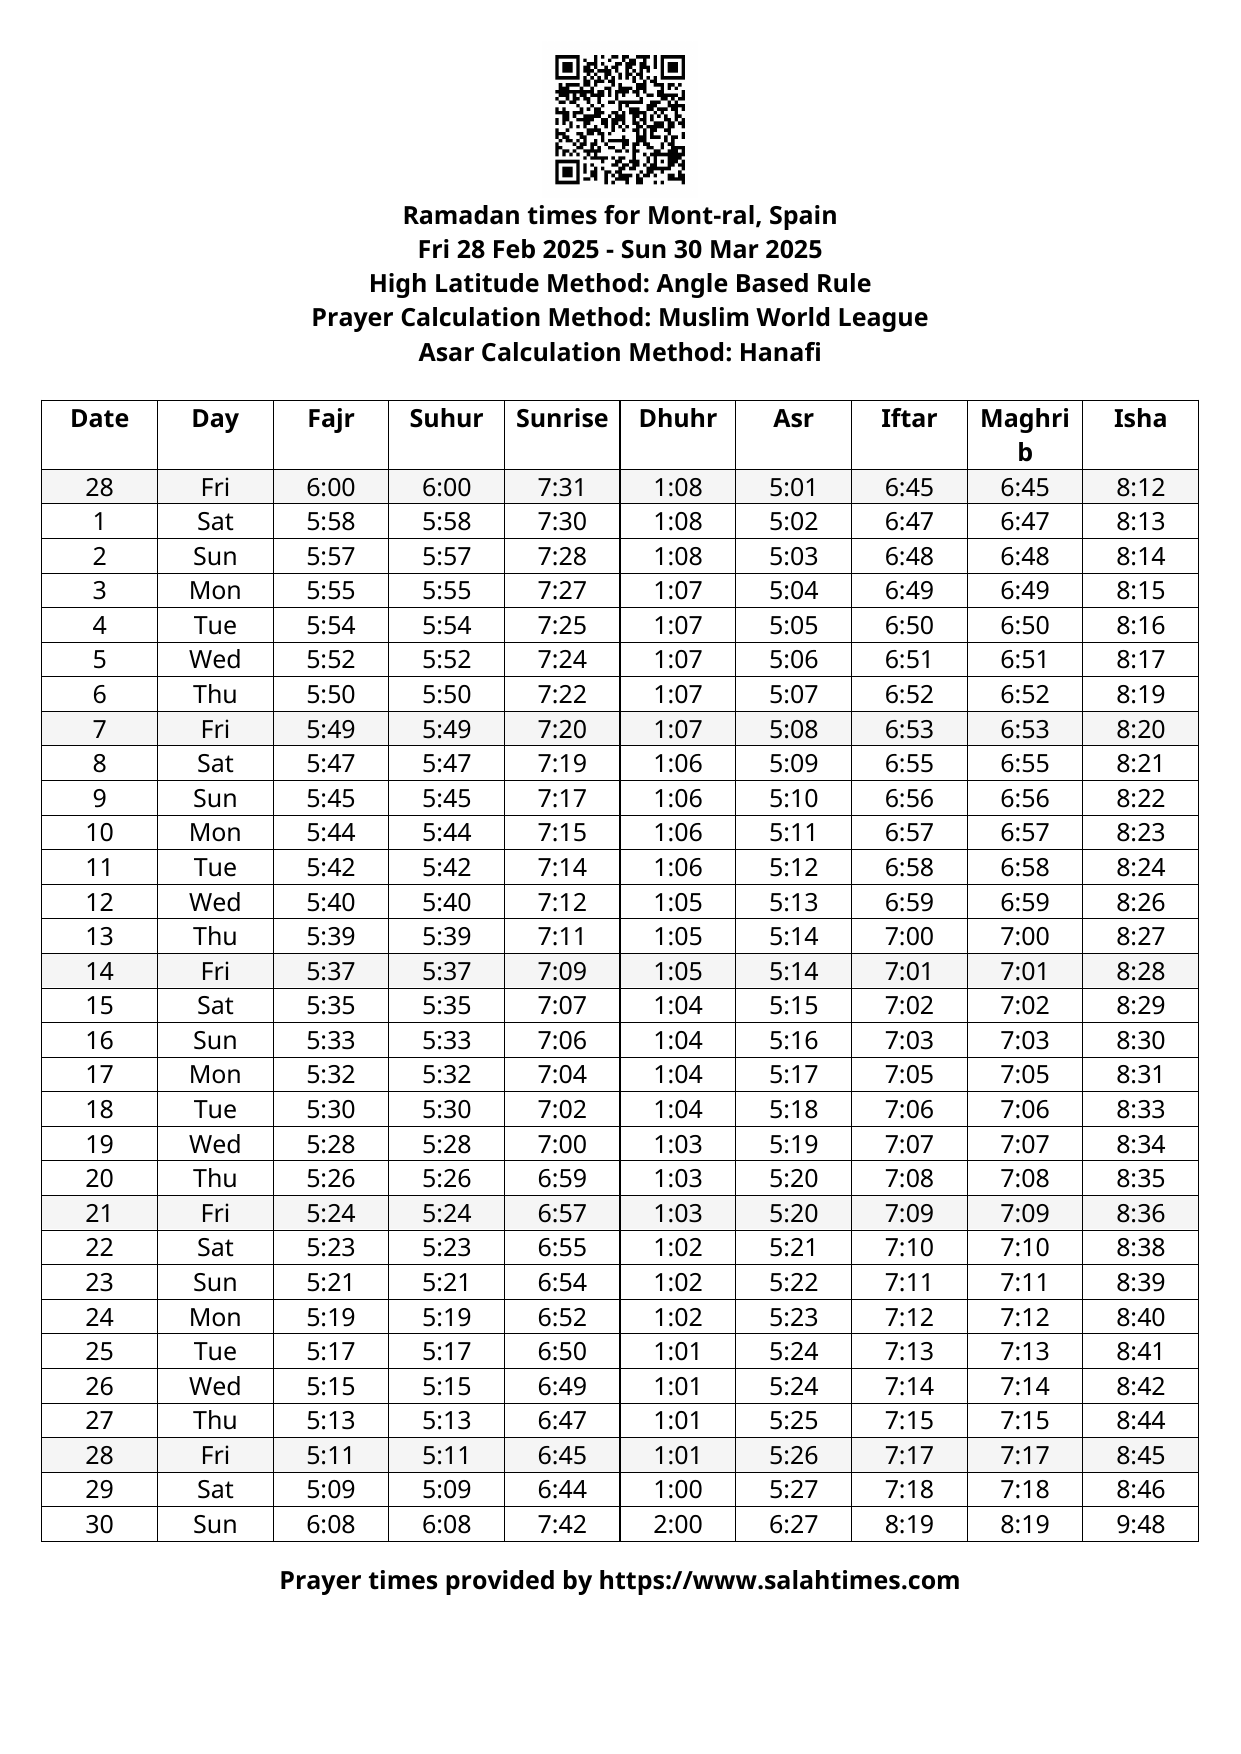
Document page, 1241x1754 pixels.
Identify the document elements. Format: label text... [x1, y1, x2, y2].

table_cell 7:25 [505, 608, 619, 642]
table_cell 5:09 [736, 746, 851, 780]
table_cell 8:24 [1083, 850, 1198, 884]
table_cell 7:24 [505, 643, 619, 676]
table_cell 7:17 [968, 1438, 1082, 1472]
table_cell 5:24 [274, 1196, 388, 1229]
table_cell Thu [158, 1404, 273, 1437]
picture [542, 41, 699, 198]
table_cell 5:15 [274, 1369, 388, 1402]
table_cell 6 [42, 677, 157, 711]
table_cell 6:51 [968, 643, 1082, 676]
table_cell 5:09 [389, 1473, 504, 1506]
table_cell 9:48 [1083, 1507, 1198, 1541]
table_cell 8:35 [1083, 1161, 1198, 1195]
text High Latitude Method: Angle Based Rule [42, 266, 1198, 300]
table_cell 7:20 [505, 712, 619, 745]
table_cell Sun [158, 1265, 273, 1299]
table_cell 7:06 [852, 1092, 967, 1126]
table_cell 7:15 [968, 1404, 1082, 1437]
text Prayer times provided by https://www.salahtimes.com [42, 1563, 1198, 1597]
table_cell Fri [158, 1438, 273, 1472]
table_cell 5:39 [274, 919, 388, 953]
table_cell Sat [158, 504, 273, 538]
table_cell 5:21 [389, 1265, 504, 1299]
table_cell 1:03 [621, 1161, 735, 1195]
table_cell 5:54 [274, 608, 388, 642]
table_cell 8:28 [1083, 954, 1198, 987]
table_cell 5:44 [274, 816, 388, 849]
table_cell Wed [158, 885, 273, 918]
table_cell 5:30 [389, 1092, 504, 1126]
table_cell 6:45 [505, 1438, 619, 1472]
table_cell 22 [42, 1231, 157, 1264]
table_cell 7:22 [505, 677, 619, 711]
table_cell 8:29 [1083, 989, 1198, 1022]
table_cell 7:14 [852, 1369, 967, 1402]
table_cell 5:06 [736, 643, 851, 676]
table_cell 5:11 [389, 1438, 504, 1472]
table_cell 6:55 [505, 1231, 619, 1264]
table_cell 5:26 [389, 1161, 504, 1195]
table_cell 7:18 [968, 1473, 1082, 1506]
table_cell 1:04 [621, 1023, 735, 1057]
table_cell 23 [42, 1265, 157, 1299]
table_cell 6:57 [505, 1196, 619, 1229]
table_cell 5:16 [736, 1023, 851, 1057]
table_cell 6:52 [852, 677, 967, 711]
table_header Dhuhr [621, 401, 735, 469]
table_cell 4 [42, 608, 157, 642]
table_cell 28 [42, 470, 157, 503]
table_cell 5:13 [274, 1404, 388, 1437]
table_cell 5:11 [274, 1438, 388, 1472]
table_cell 5:21 [736, 1231, 851, 1264]
table_cell Sun [158, 781, 273, 814]
table_cell 7:31 [505, 470, 619, 503]
table_cell 7:12 [968, 1300, 1082, 1333]
table_cell 8:16 [1083, 608, 1198, 642]
table_cell 7:06 [505, 1023, 619, 1057]
table_cell 6:27 [736, 1507, 851, 1541]
table_cell 5:23 [274, 1231, 388, 1264]
table_cell 5:26 [736, 1438, 851, 1472]
table_cell 6:59 [852, 885, 967, 918]
table_cell 7:09 [968, 1196, 1082, 1229]
table_cell 5:52 [389, 643, 504, 676]
table_cell 25 [42, 1334, 157, 1368]
table_cell 8:20 [1083, 712, 1198, 745]
table_cell 5:17 [274, 1334, 388, 1368]
table_cell 14 [42, 954, 157, 987]
table_cell 1:08 [621, 539, 735, 572]
table_cell 5:33 [274, 1023, 388, 1057]
table_cell 5:42 [389, 850, 504, 884]
table_cell 1:07 [621, 574, 735, 607]
table_cell 8:21 [1083, 746, 1198, 780]
table_cell 6:47 [505, 1404, 619, 1437]
table_cell 6:44 [505, 1473, 619, 1506]
table_cell 5:04 [736, 574, 851, 607]
table_cell 30 [42, 1507, 157, 1541]
table_cell 5:40 [389, 885, 504, 918]
table_cell 21 [42, 1196, 157, 1229]
table_cell 7:12 [505, 885, 619, 918]
table_cell 5:39 [389, 919, 504, 953]
table_cell 13 [42, 919, 157, 953]
table_cell 15 [42, 989, 157, 1022]
table_cell 6:50 [505, 1334, 619, 1368]
table_cell Wed [158, 643, 273, 676]
table_cell 1:06 [621, 816, 735, 849]
table_cell 6:57 [968, 816, 1082, 849]
text Ramadan times for Mont-ral, Spain [42, 198, 1198, 232]
table_cell 8:44 [1083, 1404, 1198, 1437]
table_cell 6:08 [389, 1507, 504, 1541]
table_header Asr [736, 401, 851, 469]
table_cell 27 [42, 1404, 157, 1437]
table_cell 7 [42, 712, 157, 745]
table_cell Fri [158, 712, 273, 745]
table_cell 8:22 [1083, 781, 1198, 814]
table_cell 1:04 [621, 989, 735, 1022]
table_cell 29 [42, 1473, 157, 1506]
table_cell 7:06 [968, 1092, 1082, 1126]
table_cell 7:19 [505, 746, 619, 780]
table_cell 7:00 [968, 919, 1082, 953]
table_cell 6:00 [389, 470, 504, 503]
table_cell 7:00 [505, 1127, 619, 1160]
table_cell 7:17 [505, 781, 619, 814]
table_cell 6:45 [852, 470, 967, 503]
table_cell 5:19 [274, 1300, 388, 1333]
table_cell 6:49 [852, 574, 967, 607]
table_cell 8:46 [1083, 1473, 1198, 1506]
table_header Iftar [852, 401, 967, 469]
table_cell 1:06 [621, 781, 735, 814]
table_cell 5 [42, 643, 157, 676]
table_cell 6:58 [968, 850, 1082, 884]
table_cell 8:15 [1083, 574, 1198, 607]
table_header Day [158, 401, 273, 469]
table_cell 6:08 [274, 1507, 388, 1541]
table_cell 6:54 [505, 1265, 619, 1299]
table_cell 7:08 [968, 1161, 1082, 1195]
table_cell 6:55 [968, 746, 1082, 780]
table_cell 5:42 [274, 850, 388, 884]
table_cell 5:37 [389, 954, 504, 987]
table_cell 6:48 [852, 539, 967, 572]
table_cell 5:15 [389, 1369, 504, 1402]
text Prayer Calculation Method: Muslim World League [42, 300, 1198, 334]
table_cell 7:13 [852, 1334, 967, 1368]
table_cell 5:18 [736, 1092, 851, 1126]
table_cell 6:00 [274, 470, 388, 503]
table_cell 5:40 [274, 885, 388, 918]
table_cell 1:02 [621, 1300, 735, 1333]
table_cell Thu [158, 1161, 273, 1195]
table_cell 6:56 [968, 781, 1082, 814]
table_cell 24 [42, 1300, 157, 1333]
table_cell 5:47 [274, 746, 388, 780]
table_cell Fri [158, 954, 273, 987]
table_cell 1:06 [621, 850, 735, 884]
table_header Sunrise [505, 401, 619, 469]
table_cell 7:05 [968, 1058, 1082, 1091]
table_cell 7:02 [505, 1092, 619, 1126]
table_cell 7:01 [968, 954, 1082, 987]
table_cell 5:55 [274, 574, 388, 607]
table_cell 1:04 [621, 1058, 735, 1091]
table_cell 1 [42, 504, 157, 538]
table_cell 7:09 [852, 1196, 967, 1229]
table_cell 7:07 [852, 1127, 967, 1160]
table_cell Tue [158, 1092, 273, 1126]
table_cell 7:04 [505, 1058, 619, 1091]
table_cell 7:09 [505, 954, 619, 987]
table_cell 7:42 [505, 1507, 619, 1541]
table_cell 8:27 [1083, 919, 1198, 953]
table_cell 5:07 [736, 677, 851, 711]
table_cell 8:31 [1083, 1058, 1198, 1091]
table_cell 26 [42, 1369, 157, 1402]
table_cell Mon [158, 574, 273, 607]
table_cell 5:20 [736, 1196, 851, 1229]
table_cell 8 [42, 746, 157, 780]
table_cell 5:20 [736, 1161, 851, 1195]
table_header Maghrib [968, 401, 1082, 469]
table_cell 3 [42, 574, 157, 607]
table_cell 8:13 [1083, 504, 1198, 538]
table_cell Sat [158, 989, 273, 1022]
table_cell 6:47 [968, 504, 1082, 538]
table_cell 7:00 [852, 919, 967, 953]
table_cell 6:58 [852, 850, 967, 884]
table_cell 6:52 [968, 677, 1082, 711]
table_cell 7:02 [852, 989, 967, 1022]
table_cell 8:42 [1083, 1369, 1198, 1402]
table_cell Mon [158, 816, 273, 849]
table_cell Sun [158, 539, 273, 572]
table_cell 1:02 [621, 1265, 735, 1299]
table_cell Mon [158, 1300, 273, 1333]
table_header Isha [1083, 401, 1198, 469]
table_cell 5:37 [274, 954, 388, 987]
table_cell 1:07 [621, 677, 735, 711]
table_cell 7:03 [968, 1023, 1082, 1057]
table_cell 1:07 [621, 608, 735, 642]
table_cell 5:22 [736, 1265, 851, 1299]
table_cell 7:14 [505, 850, 619, 884]
table_cell 5:30 [274, 1092, 388, 1126]
table_cell 5:19 [736, 1127, 851, 1160]
table_cell 5:47 [389, 746, 504, 780]
table_cell 7:17 [852, 1438, 967, 1472]
table_cell 1:02 [621, 1231, 735, 1264]
table_cell 6:50 [968, 608, 1082, 642]
table_cell 6:59 [505, 1161, 619, 1195]
table_cell 1:08 [621, 470, 735, 503]
table_cell 5:14 [736, 954, 851, 987]
table_cell Tue [158, 850, 273, 884]
table_cell 7:30 [505, 504, 619, 538]
table_cell 5:32 [389, 1058, 504, 1091]
table_cell 1:06 [621, 746, 735, 780]
table_cell 5:26 [274, 1161, 388, 1195]
table_cell 5:45 [389, 781, 504, 814]
table_cell 6:53 [968, 712, 1082, 745]
table_cell 6:51 [852, 643, 967, 676]
table_cell 5:24 [736, 1334, 851, 1368]
table_cell 5:09 [274, 1473, 388, 1506]
table_cell 1:05 [621, 919, 735, 953]
table_cell 7:28 [505, 539, 619, 572]
table_cell 5:19 [389, 1300, 504, 1333]
table_cell 5:23 [389, 1231, 504, 1264]
table_cell Thu [158, 677, 273, 711]
table_cell 8:19 [968, 1507, 1082, 1541]
table_cell Sat [158, 1231, 273, 1264]
table_cell 12 [42, 885, 157, 918]
table_cell 5:49 [389, 712, 504, 745]
table_cell 7:14 [968, 1369, 1082, 1402]
table_cell 6:53 [852, 712, 967, 745]
table_cell Sun [158, 1023, 273, 1057]
table_cell 1:08 [621, 504, 735, 538]
table_cell 7:10 [968, 1231, 1082, 1264]
table_cell 5:32 [274, 1058, 388, 1091]
table_cell 6:49 [505, 1369, 619, 1402]
table_cell 20 [42, 1161, 157, 1195]
table_cell Tue [158, 1334, 273, 1368]
table_cell 6:57 [852, 816, 967, 849]
table_cell 7:07 [968, 1127, 1082, 1160]
table_cell 8:40 [1083, 1300, 1198, 1333]
table_cell 8:30 [1083, 1023, 1198, 1057]
table_cell 7:12 [852, 1300, 967, 1333]
table_cell 5:17 [736, 1058, 851, 1091]
table_cell 1:00 [621, 1473, 735, 1506]
table_cell 19 [42, 1127, 157, 1160]
table_cell 1:03 [621, 1196, 735, 1229]
table_cell 5:58 [389, 504, 504, 538]
table_cell 5:15 [736, 989, 851, 1022]
table_cell 2:00 [621, 1507, 735, 1541]
table_cell 7:05 [852, 1058, 967, 1091]
table_cell 5:21 [274, 1265, 388, 1299]
table_cell 5:33 [389, 1023, 504, 1057]
table_cell 6:52 [505, 1300, 619, 1333]
table_cell 5:28 [389, 1127, 504, 1160]
table_cell Fri [158, 1196, 273, 1229]
table_cell Wed [158, 1127, 273, 1160]
table_cell 9 [42, 781, 157, 814]
table_cell Fri [158, 470, 273, 503]
table_cell 6:49 [968, 574, 1082, 607]
table_cell 6:47 [852, 504, 967, 538]
table_cell 6:55 [852, 746, 967, 780]
table_cell 5:50 [274, 677, 388, 711]
table_cell 5:54 [389, 608, 504, 642]
table_cell 7:03 [852, 1023, 967, 1057]
table_cell 5:27 [736, 1473, 851, 1506]
table_cell 5:28 [274, 1127, 388, 1160]
table_cell 8:17 [1083, 643, 1198, 676]
table_cell 5:55 [389, 574, 504, 607]
table_cell 5:13 [736, 885, 851, 918]
table_cell 7:18 [852, 1473, 967, 1506]
table_cell 7:27 [505, 574, 619, 607]
table_header Date [42, 401, 157, 469]
table_cell Mon [158, 1058, 273, 1091]
table_cell 8:26 [1083, 885, 1198, 918]
table_cell 5:05 [736, 608, 851, 642]
table_cell 5:11 [736, 816, 851, 849]
table_cell 8:34 [1083, 1127, 1198, 1160]
table_cell 7:11 [852, 1265, 967, 1299]
table_cell 5:45 [274, 781, 388, 814]
table_cell Sun [158, 1507, 273, 1541]
table_cell 5:35 [274, 989, 388, 1022]
table_cell 8:45 [1083, 1438, 1198, 1472]
table_cell 16 [42, 1023, 157, 1057]
table_cell 7:01 [852, 954, 967, 987]
table_cell 1:01 [621, 1404, 735, 1437]
table_cell 5:03 [736, 539, 851, 572]
table_cell 5:12 [736, 850, 851, 884]
table_cell 7:15 [852, 1404, 967, 1437]
table_cell 7:08 [852, 1161, 967, 1195]
table_cell 1:07 [621, 712, 735, 745]
table_cell 6:45 [968, 470, 1082, 503]
table_cell 5:49 [274, 712, 388, 745]
table_cell 17 [42, 1058, 157, 1091]
table_cell 8:33 [1083, 1092, 1198, 1126]
table_cell 7:15 [505, 816, 619, 849]
table_cell 6:50 [852, 608, 967, 642]
table_cell 6:48 [968, 539, 1082, 572]
table_cell 7:02 [968, 989, 1082, 1022]
table_cell 8:14 [1083, 539, 1198, 572]
table_cell 1:05 [621, 885, 735, 918]
table_cell 5:01 [736, 470, 851, 503]
table_cell 5:25 [736, 1404, 851, 1437]
text Fri 28 Feb 2025 - Sun 30 Mar 2025 [42, 232, 1198, 266]
table_cell 7:13 [968, 1334, 1082, 1368]
table_cell Wed [158, 1369, 273, 1402]
table_cell 5:10 [736, 781, 851, 814]
table_cell 5:52 [274, 643, 388, 676]
table_cell 8:39 [1083, 1265, 1198, 1299]
table_cell 5:44 [389, 816, 504, 849]
table_cell 8:41 [1083, 1334, 1198, 1368]
table_cell Thu [158, 919, 273, 953]
table_cell Sat [158, 1473, 273, 1506]
table_cell 5:13 [389, 1404, 504, 1437]
table_cell 1:01 [621, 1438, 735, 1472]
table_cell 8:19 [1083, 677, 1198, 711]
table_cell 5:24 [389, 1196, 504, 1229]
table_cell 1:07 [621, 643, 735, 676]
table_cell 5:02 [736, 504, 851, 538]
table_cell 5:58 [274, 504, 388, 538]
table_cell Sat [158, 746, 273, 780]
table_cell 8:38 [1083, 1231, 1198, 1264]
table_cell 5:08 [736, 712, 851, 745]
table_cell 5:24 [736, 1369, 851, 1402]
table_cell 1:04 [621, 1092, 735, 1126]
table_cell 5:57 [274, 539, 388, 572]
table_cell 8:36 [1083, 1196, 1198, 1229]
table_cell 5:50 [389, 677, 504, 711]
table_cell 11 [42, 850, 157, 884]
table_cell 8:23 [1083, 816, 1198, 849]
table_cell 1:01 [621, 1334, 735, 1368]
table_cell 7:10 [852, 1231, 967, 1264]
table_cell 7:11 [505, 919, 619, 953]
table_cell 1:03 [621, 1127, 735, 1160]
table_cell 5:23 [736, 1300, 851, 1333]
table_cell 7:11 [968, 1265, 1082, 1299]
table_cell 1:05 [621, 954, 735, 987]
table_header Suhur [389, 401, 504, 469]
table_cell 18 [42, 1092, 157, 1126]
table_cell 6:56 [852, 781, 967, 814]
table_cell 5:17 [389, 1334, 504, 1368]
table_cell 1:01 [621, 1369, 735, 1402]
table_cell 2 [42, 539, 157, 572]
table_cell 5:35 [389, 989, 504, 1022]
table_cell 5:57 [389, 539, 504, 572]
table_cell 8:19 [852, 1507, 967, 1541]
table_cell 7:07 [505, 989, 619, 1022]
table_cell Tue [158, 608, 273, 642]
text Asar Calculation Method: Hanafi [42, 334, 1198, 368]
table_cell 6:59 [968, 885, 1082, 918]
table_cell 28 [42, 1438, 157, 1472]
table_cell 10 [42, 816, 157, 849]
table_header Fajr [274, 401, 388, 469]
table_cell 8:12 [1083, 470, 1198, 503]
table_cell 5:14 [736, 919, 851, 953]
